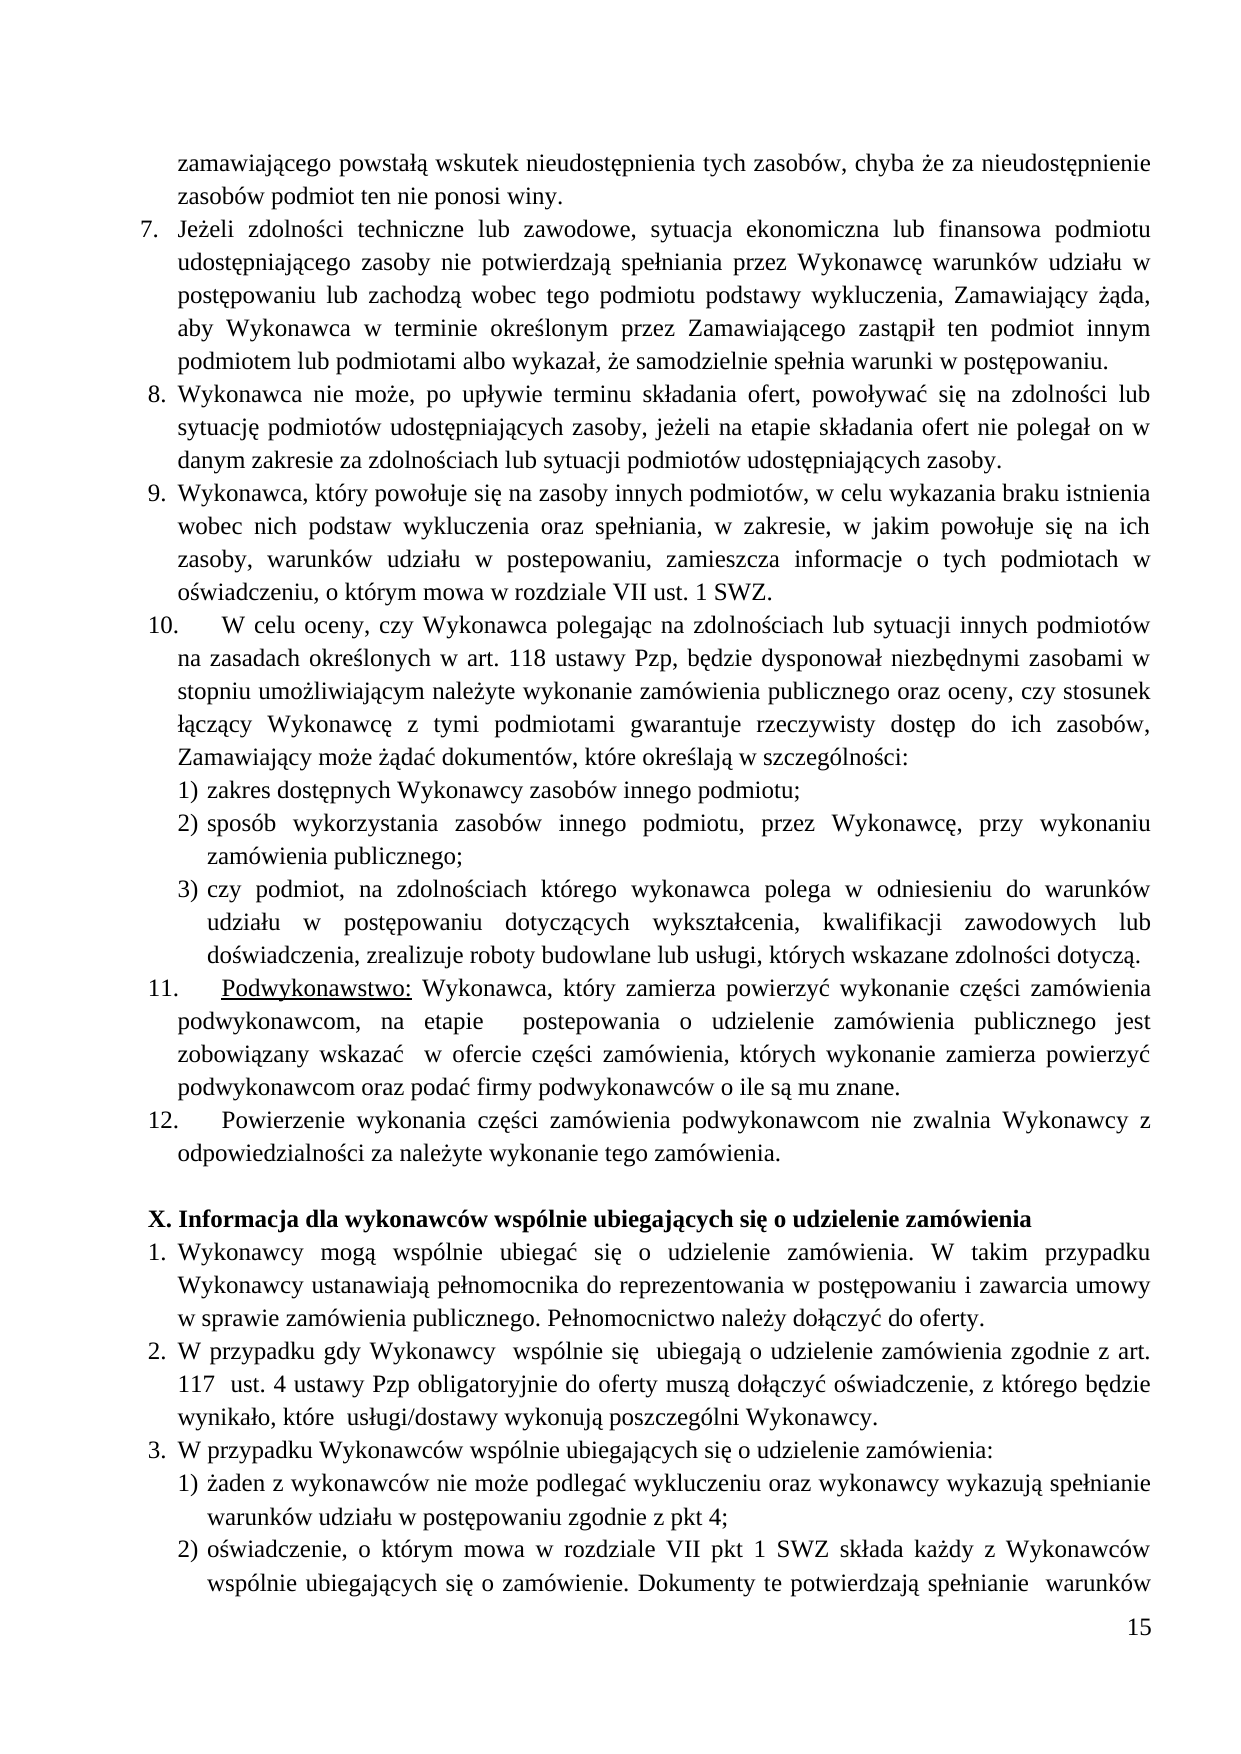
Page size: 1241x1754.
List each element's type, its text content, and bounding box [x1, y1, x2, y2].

list żaden z wykonawców nie może podlegać wykluczeniu oraz wykonawcy wykazują spełnianie warunków udziału w postępowaniu zgodnie z pkt 4; [177, 1468, 1152, 1530]
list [177, 1534, 1152, 1596]
list W przypadku gdy Wykonawcy wspólnie się ubiegają o udzielenie zamówienia zgodnie z art. 117 ust. 4 ustawy Pzp obligatoryjnie do oferty muszą dołączyć oświadczenie, z którego będzie wynikało, które usługi/dostawy wykonują poszczególni Wykonawcy. [148, 1336, 1152, 1431]
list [140, 148, 1152, 209]
list Wykonawca, który powołuje się na zasoby innych podmiotów, w celu wykazania braku istnienia wobec nich podstaw wykluczenia oraz spełniania, w zakresie, w jakim powołuje się na ich zasoby, warunków udziału w postepowaniu, zamieszcza informacje o tych podmiotach w oświadczeniu, o którym mowa w rozdziale VII ust. 1 SWZ. [148, 478, 1152, 606]
list Powierzenie wykonania części zamówienia podwykonawcom nie zwalnia Wykonawcy z odpowiedzialności za należyte wykonanie tego zamówienia. [148, 1105, 1152, 1167]
list Wykonawcy mogą wspólnie ubiegać się o udzielenie zamówienia. W takim przypadku Wykonawcy ustanawiają pełnomocnika do reprezentowania w postępowaniu i zawarcia umowy w sprawie zamówienia publicznego. Pełnomocnictwo należy dołączyć do oferty. [148, 1237, 1152, 1332]
list Jeżeli zdolności techniczne lub zawodowe, sytuacja ekonomiczna lub finansowa podmiotu udostępniającego zasoby nie potwierdzają spełniania przez Wykonawcę warunków udziału w postępowaniu lub zachodzą wobec tego podmiotu podstawy wykluczenia, Zamawiający żąda, aby Wykonawca w terminie określonym przez Zamawiającego zastąpił ten podmiot innym podmiotem lub podmiotami albo wykazał, że samodzielnie spełnia warunki w postępowaniu. [140, 214, 1152, 374]
list Podwykonawstwo: Wykonawca, który zamierza powierzyć wykonanie części zamówienia podwykonawcom, na etapie postepowania o udzielenie zamówienia publicznego jest zobowiązany wskazać w ofercie części zamówienia, których wykonanie zamierza powierzyć podwykonawcom oraz podać firmy podwykonawców o ile są mu znane. [148, 973, 1152, 1101]
list W przypadku Wykonawców wspólnie ubiegających się o udzielenie zamówienia: [148, 1436, 1152, 1464]
list sposób wykorzystania zasobów innego podmiotu, przez Wykonawcę, przy wykonaniu zamówienia publicznego; [177, 808, 1152, 870]
list W celu oceny, czy Wykonawca polegając na zdolnościach lub sytuacji innych podmiotów na zasadach określonych w art. 118 ustawy Pzp, będzie dysponował niezbędnymi zasobami w stopniu umożliwiającym należyte wykonanie zamówienia publicznego oraz oceny, czy stosunek łączący Wykonawcę z tymi podmiotami gwarantuje rzeczywisty dostęp do ich zasobów, Zamawiający może żądać dokumentów, które określają w szczególności: [148, 610, 1152, 771]
list zakres dostępnych Wykonawcy zasobów innego podmiotu; [177, 775, 1152, 804]
list Wykonawca nie może, po upływie terminu składania ofert, powoływać się na zdolności lub sytuację podmiotów udostępniających zasoby, jeżeli na etapie składania ofert nie polegał on w danym zakresie za zdolnościach lub sytuacji podmiotów udostępniających zasoby. [148, 379, 1152, 474]
list czy podmiot, na zdolnościach którego wykonawca polega w odniesieniu do warunków udziału w postępowaniu dotyczących wykształcenia, kwalifikacji zawodowych lub doświadczenia, zrealizuje roboty budowlane lub usługi, których wskazane zdolności dotyczą. [177, 874, 1152, 969]
text X. Informacja dla wykonawców wspólnie ubiegających się o udzielenie zamówienia [148, 1204, 1152, 1233]
